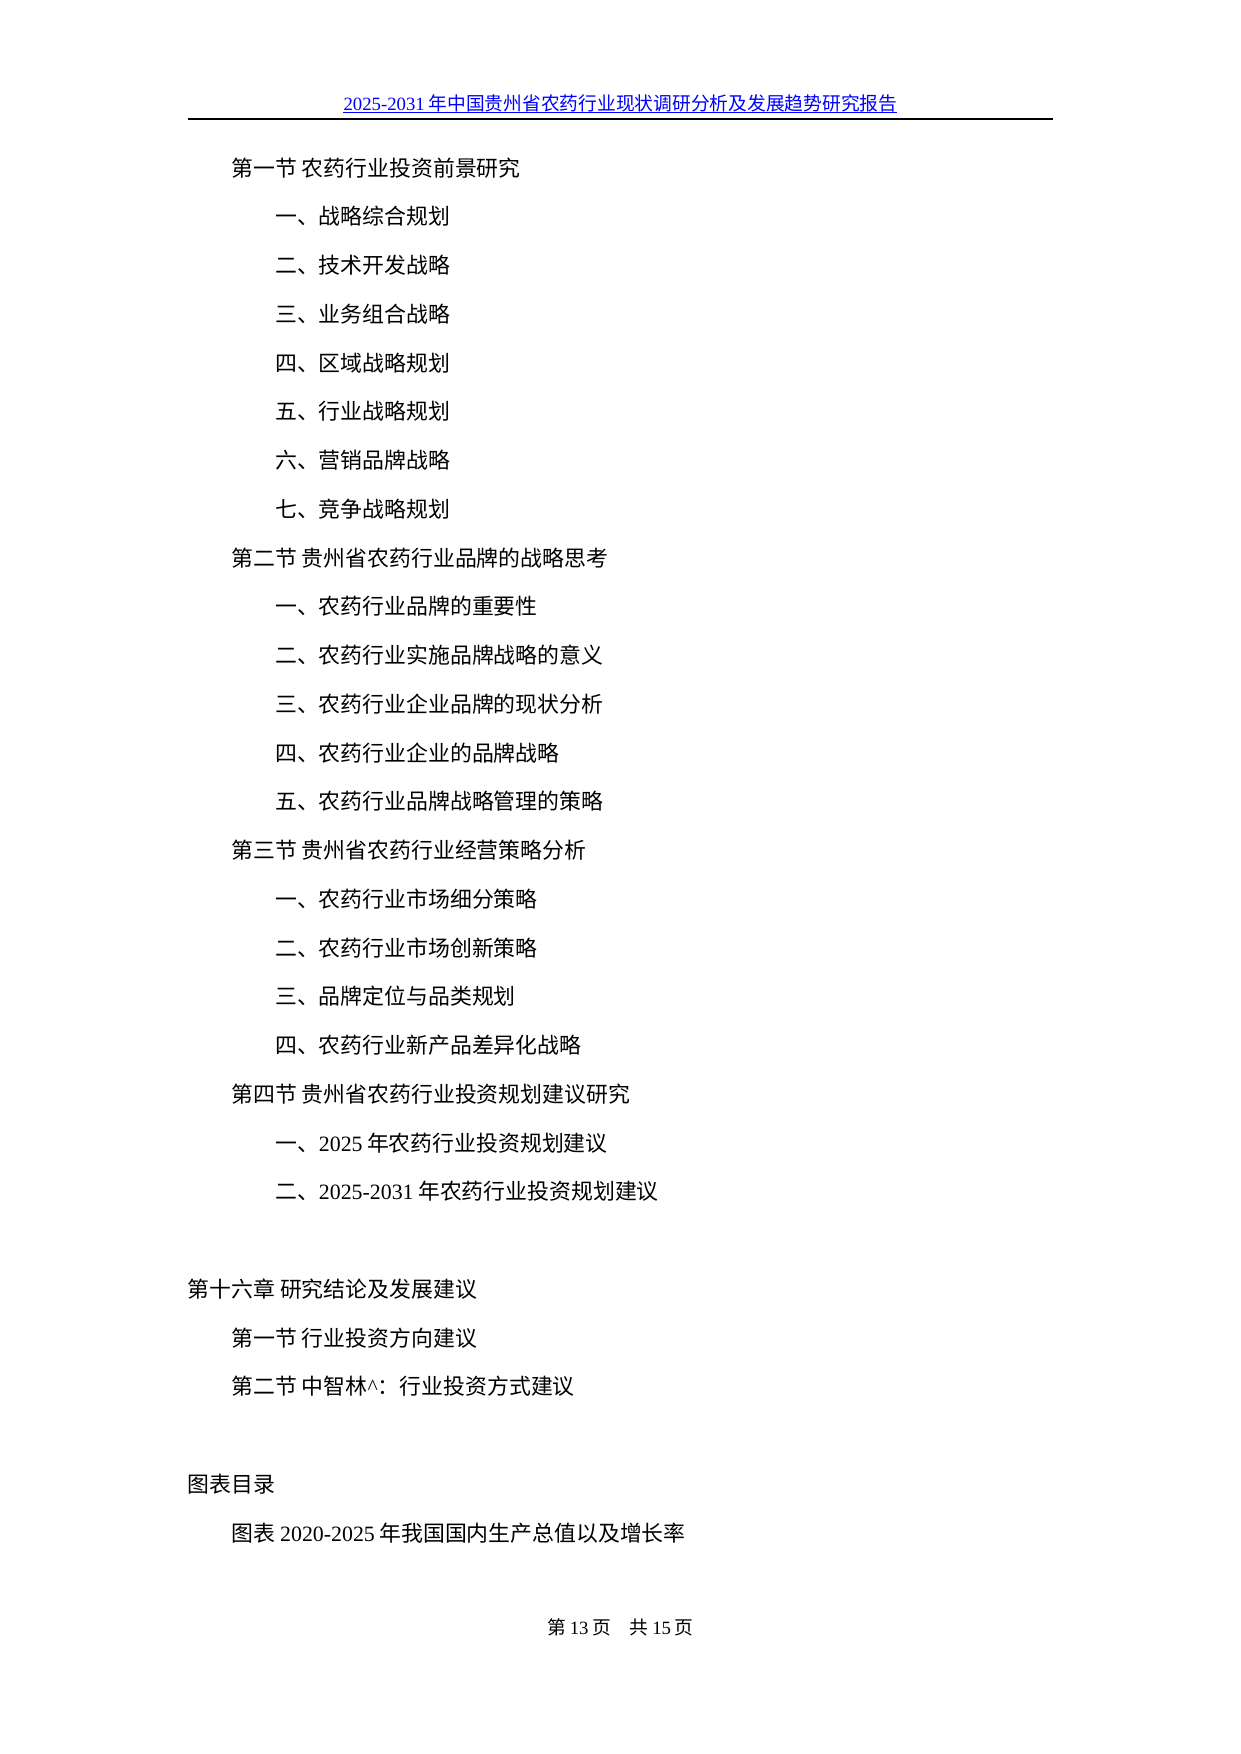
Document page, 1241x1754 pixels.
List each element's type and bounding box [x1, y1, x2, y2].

text [187, 150, 1053, 1548]
